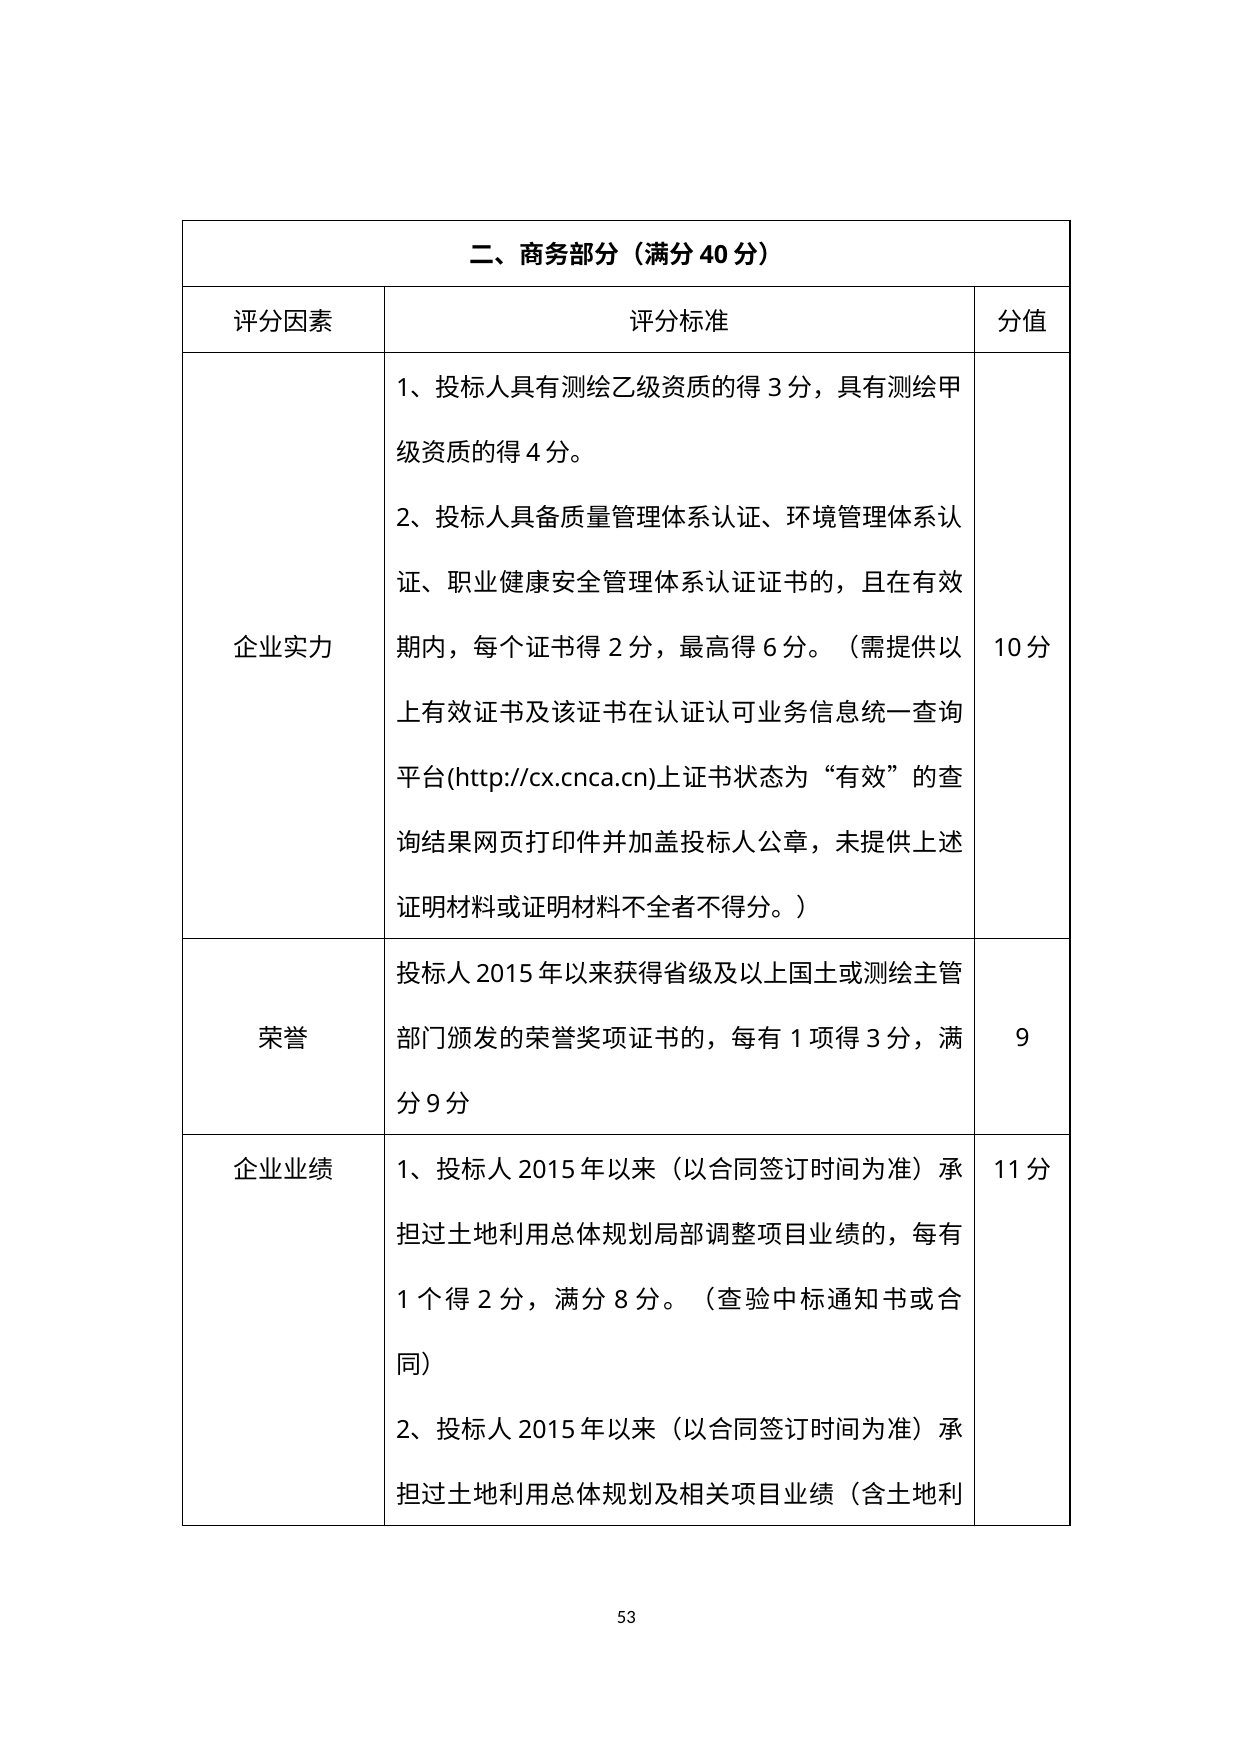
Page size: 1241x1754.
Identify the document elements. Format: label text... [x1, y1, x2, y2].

table_cell 1、投标人具有测绘乙级资质的得3分，具有测绘甲级资质的得4分。 2、投标人具备质量管理体系认证、环境管理体系认证、职业健康安全管理体系认证证书的，且在有效期内，每个证书得2分，最高得6分。（需提供以上有效证书及该证书在认证认可业务信息统一查询平台(http://cx.cnca.cn)上证书状态为“有效”的查询结果网页打印件并加盖投标人公章，未提供上述证明材料或证明材料不全者不得分。） [385, 353, 974, 938]
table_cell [385, 1135, 974, 1525]
table_cell 评分标准 [385, 287, 974, 352]
table_cell 评分因素 [183, 287, 384, 352]
table_cell 二、商务部分（满分40分） [183, 221, 1069, 286]
table_cell 9 [975, 939, 1069, 1134]
table_cell 企业业绩 [183, 1135, 384, 1525]
table_cell 荣誉 [183, 939, 384, 1134]
table_cell 分值 [975, 287, 1069, 352]
table_cell 企业实力 [183, 353, 384, 938]
table_cell 11分 [975, 1135, 1069, 1525]
table_cell 10分 [975, 353, 1069, 938]
table_cell 投标人2015年以来获得省级及以上国土或测绘主管部门颁发的荣誉奖项证书的，每有1项得3分，满分9分 [385, 939, 974, 1134]
